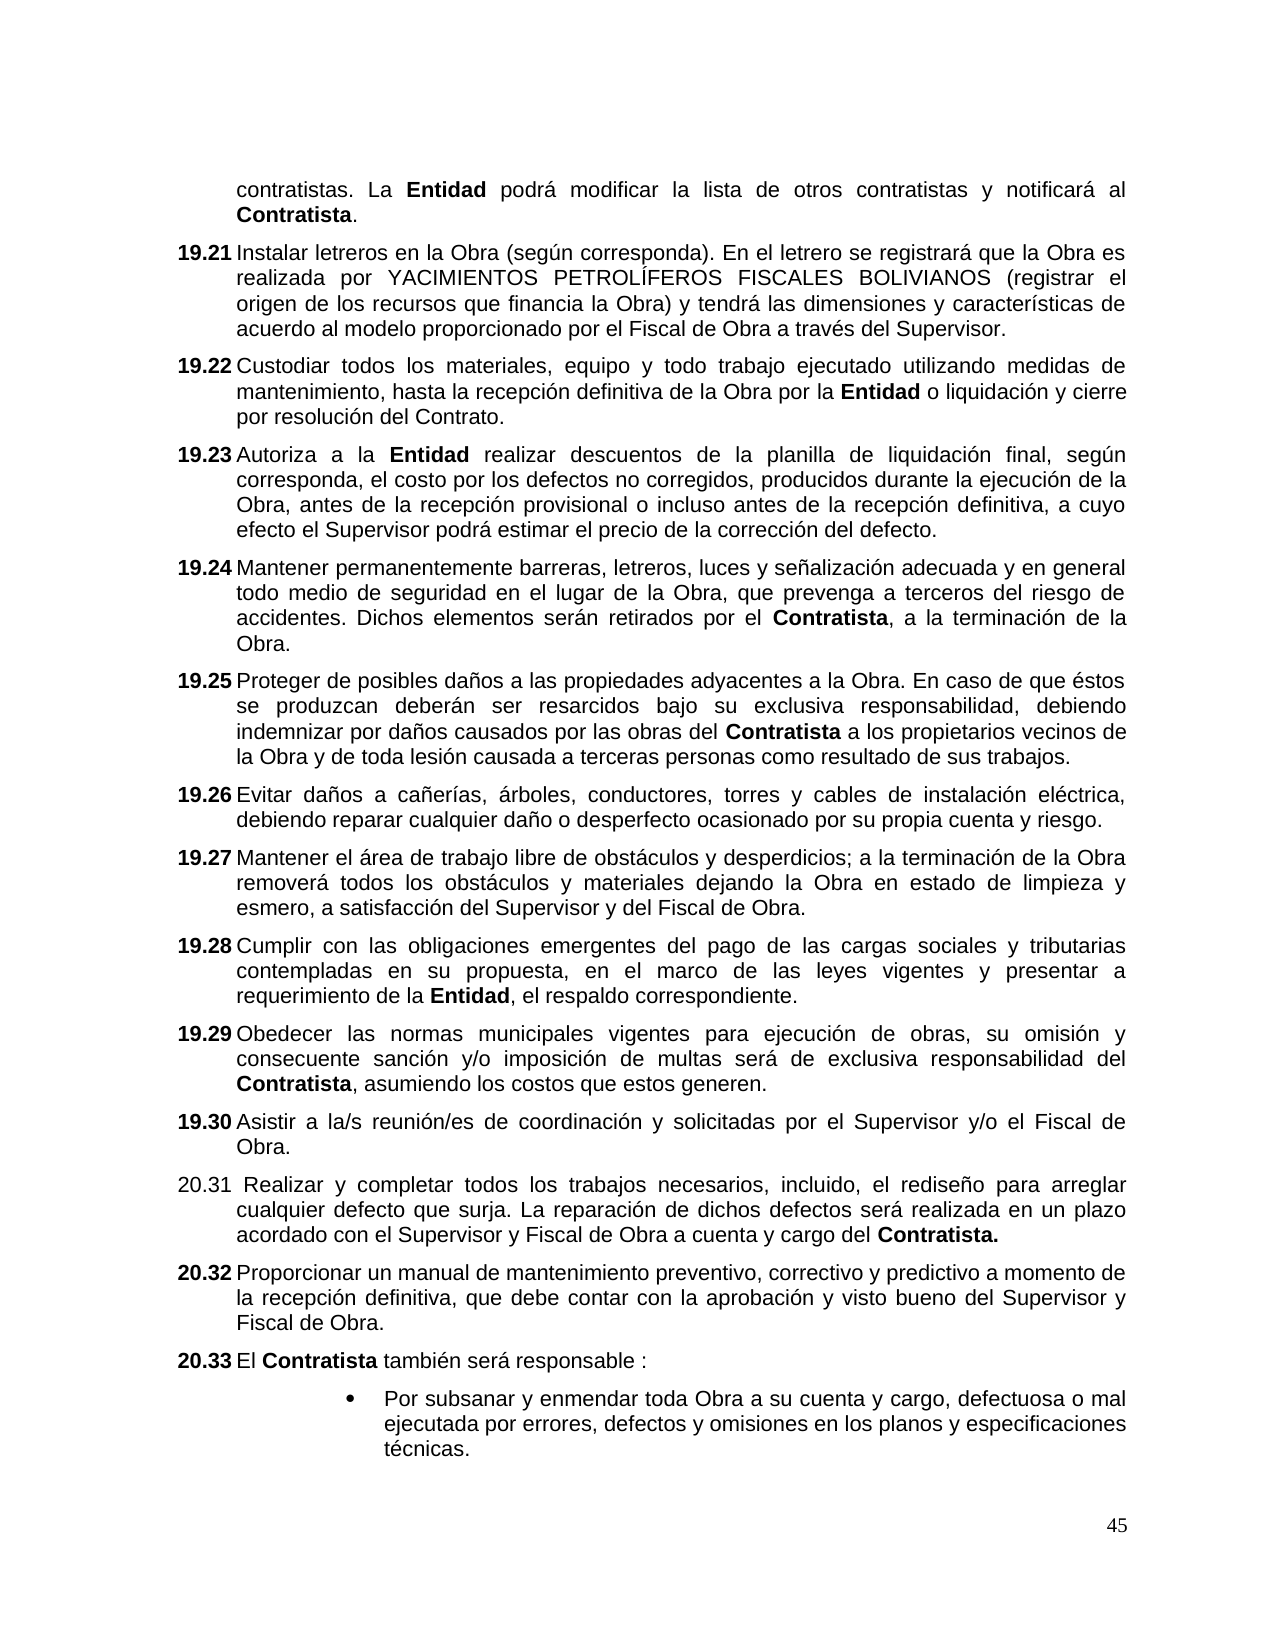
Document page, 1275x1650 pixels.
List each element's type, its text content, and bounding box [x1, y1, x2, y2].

list Asistir a la/s reunión/es de coordinación y solicitadas por el Supervisor y/o el Fiscal de Obra. [177, 1109, 1127, 1159]
list Mantener permanentemente barreras, letreros, luces y señalización adecuada y en general todo medio de seguridad en el lugar de la Obra, que prevenga a terceros del riesgo de accidentes. Dichos elementos serán retirados por el Contratista, a la terminación de la Obra. [177, 555, 1127, 656]
list Instalar letreros en la Obra (según corresponda). En el letrero se registrará que la Obra es realizada por YACIMIENTOS PETROLÍFEROS FISCALES BOLIVIANOS (registrar el origen de los recursos que financia la Obra) y tendrá las dimensiones y características de acuerdo al modelo proporcionado por el Fiscal de Obra a través del Supervisor. [177, 240, 1127, 341]
list Custodiar todos los materiales, equipo y todo trabajo ejecutado utilizando medidas de mantenimiento, hasta la recepción definitiva de la Obra por la Entidad o liquidación y cierre por resolución del Contrato. [177, 353, 1127, 429]
list El Contratista también será responsable : [177, 1348, 1127, 1373]
list Obedecer las normas municipales vigentes para ejecución de obras, su omisión y consecuente sanción y/o imposición de multas será de exclusiva responsabilidad del Contratista, asumiendo los costos que estos generen. [177, 1021, 1127, 1096]
list Cumplir con las obligaciones emergentes del pago de las cargas sociales y tributarias contempladas en su propuesta, en el marco de las leyes vigentes y presentar a requerimiento de la Entidad, el respaldo correspondiente. [177, 933, 1127, 1008]
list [177, 177, 1127, 228]
list Evitar daños a cañerías, árboles, conductores, torres y cables de instalación eléctrica, debiendo reparar cualquier daño o desperfecto ocasionado por su propia cuenta y riesgo. [177, 782, 1127, 832]
list Mantener el área de trabajo libre de obstáculos y desperdicios; a la terminación de la Obra removerá todos los obstáculos y materiales dejando la Obra en estado de limpieza y esmero, a satisfacción del Supervisor y del Fiscal de Obra. [177, 844, 1127, 920]
list Autoriza a la Entidad realizar descuentos de la planilla de liquidación final, según corresponda, el costo por los defectos no corregidos, producidos durante la ejecución de la Obra, antes de la recepción provisional o incluso antes de la recepción definitiva, a cuyo efecto el Supervisor podrá estimar el precio de la corrección del defecto. [177, 442, 1127, 542]
list Proporcionar un manual de mantenimiento preventivo, correctivo y predictivo a momento de la recepción definitiva, que debe contar con la aprobación y visto bueno del Supervisor y Fiscal de Obra. [177, 1260, 1127, 1336]
text 20.31 Realizar y completar todos los trabajos necesarios, incluido, el rediseño para arreglar cualquier defecto que surja. La reparación de dichos defectos será realizada en un plazo acordado con el Supervisor y Fiscal de Obra a cuenta y cargo del Contratista. [177, 1172, 1128, 1247]
list Proteger de posibles daños a las propiedades adyacentes a la Obra. En caso de que éstos se produzcan deberán ser resarcidos bajo su exclusiva responsabilidad, debiendo indemnizar por daños causados por las obras del Contratista a los propietarios vecinos de la Obra y de toda lesión causada a terceras personas como resultado de sus trabajos. [177, 668, 1127, 769]
list Por subsanar y enmendar toda Obra a su cuenta y cargo, defectuosa o mal ejecutada por errores, defectos y omisiones en los planos y especificaciones técnicas. [346, 1386, 1127, 1461]
